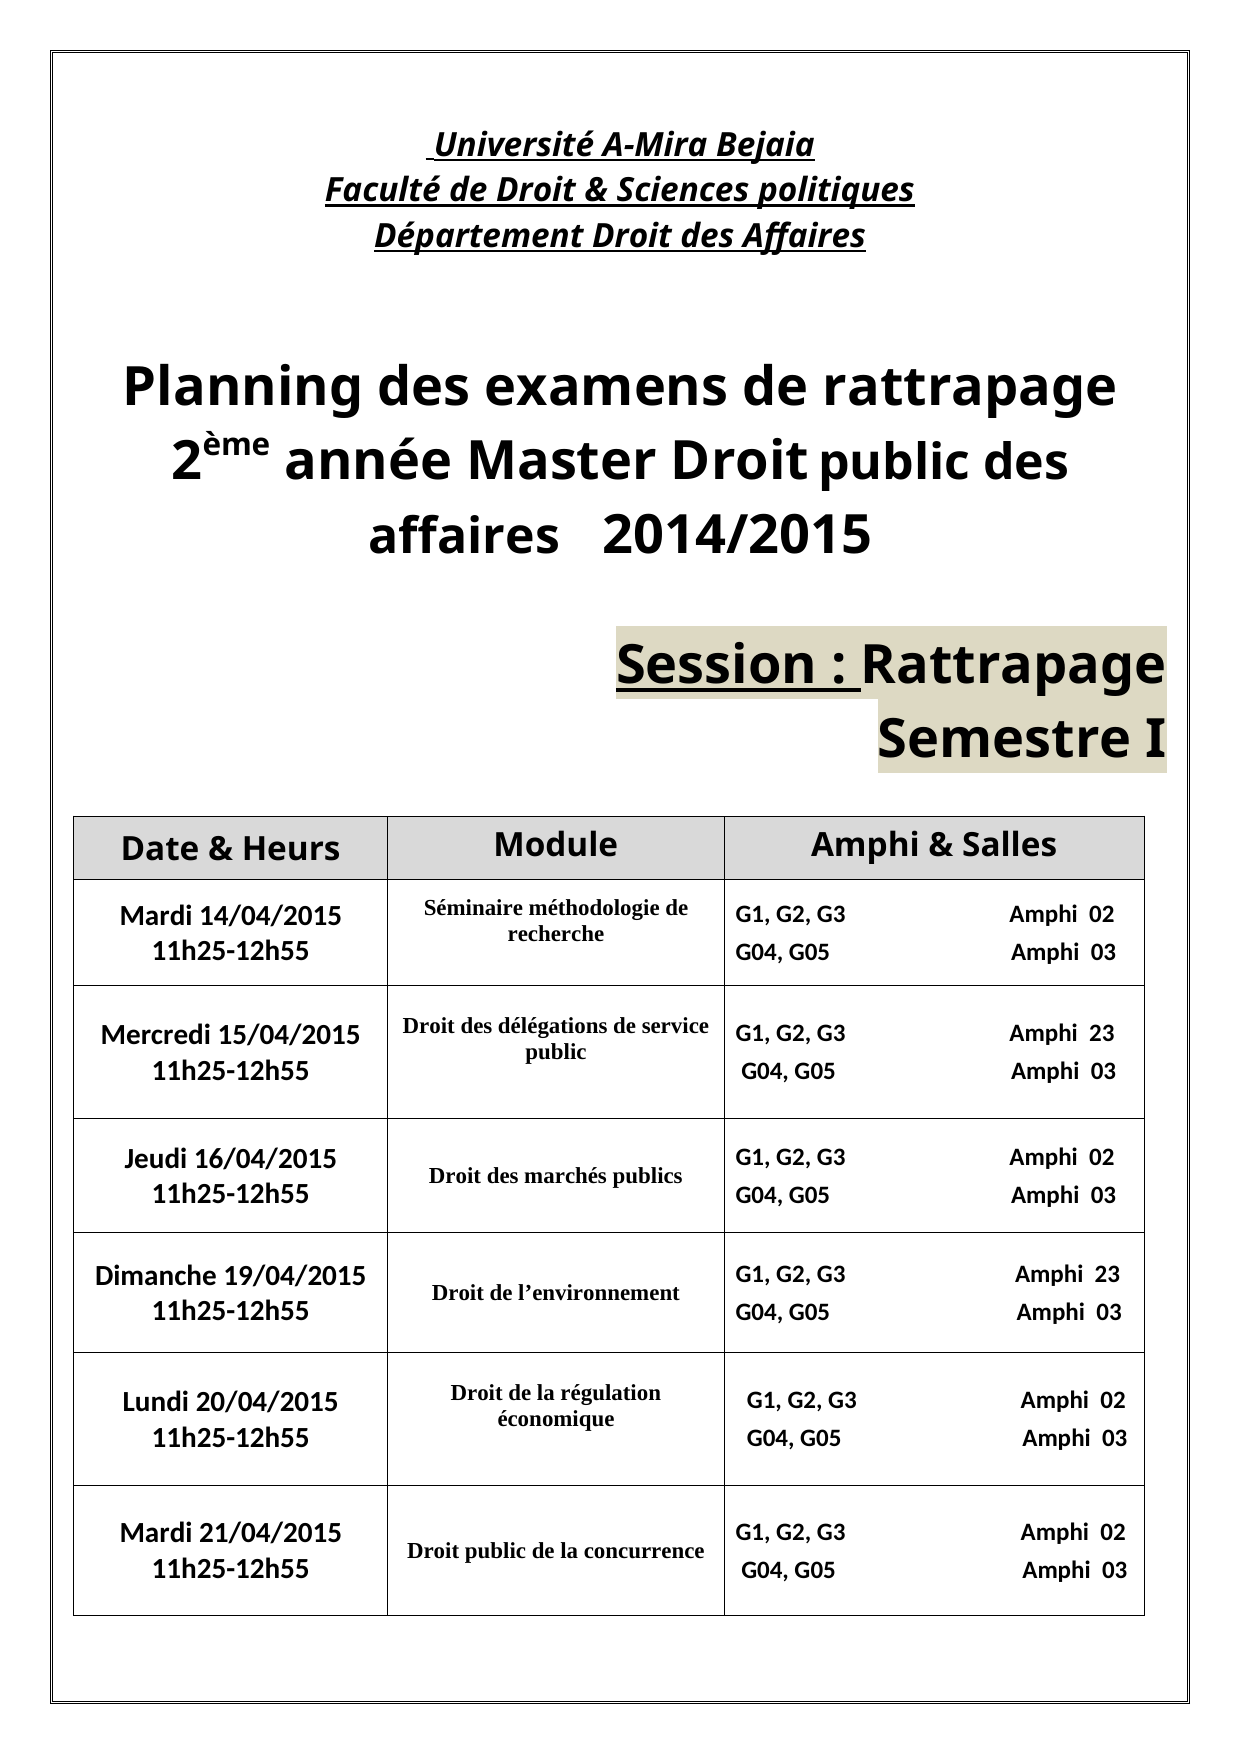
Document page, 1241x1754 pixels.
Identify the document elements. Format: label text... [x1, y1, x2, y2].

text Faculté de Droit & Sciences politiques [74, 166, 1167, 211]
table_cell Droit public de la concurrence [388, 1486, 724, 1614]
table_cell Droit de la régulation économique [388, 1353, 724, 1485]
table_cell G1, G2, G3 Amphi 02 G04, G05 Amphi 03 [725, 1486, 1144, 1614]
table_cell Jeudi 16/04/2015 11h25-12h55 [74, 1119, 387, 1232]
table_cell Dimanche 19/04/2015 11h25-12h55 [74, 1233, 387, 1352]
table_cell Droit des délégations de service public [388, 986, 724, 1117]
table_header Date & Heurs [74, 817, 387, 879]
table_cell G1, G2, G3 Amphi 23 G04, G05 Amphi 03 [725, 1233, 1144, 1352]
table_cell Droit de l’environnement [388, 1233, 724, 1352]
table_cell Mardi 21/04/2015 11h25-12h55 [74, 1486, 387, 1614]
table_header Amphi & Salles [725, 817, 1144, 879]
text Département Droit des Affaires [74, 211, 1167, 257]
table_cell G1, G2, G3 Amphi 23 G04, G05 Amphi 03 [725, 986, 1144, 1117]
text Université A-Mira Bejaia [74, 121, 1167, 166]
text Session : Rattrapage Semestre I [74, 626, 878, 773]
table_cell G1, G2, G3 Amphi 02 G04, G05 Amphi 03 [725, 1353, 1144, 1485]
table_cell Droit des marchés publics [388, 1119, 724, 1232]
table_cell Lundi 20/04/2015 11h25-12h55 [74, 1353, 387, 1485]
text Planning des examens de rattrapage 2ème année Master Droit public des affaires 2014/2015 [74, 348, 1167, 569]
table_cell G1, G2, G3 Amphi 02 G04, G05 Amphi 03 [725, 880, 1144, 985]
table_cell Mercredi 15/04/2015 11h25-12h55 [74, 986, 387, 1117]
table_cell Séminaire méthodologie de recherche [388, 880, 724, 985]
table_cell G1, G2, G3 Amphi 02 G04, G05 Amphi 03 [725, 1119, 1144, 1232]
table_header Module [388, 817, 724, 879]
table_cell Mardi 14/04/2015 11h25-12h55 [74, 880, 387, 985]
